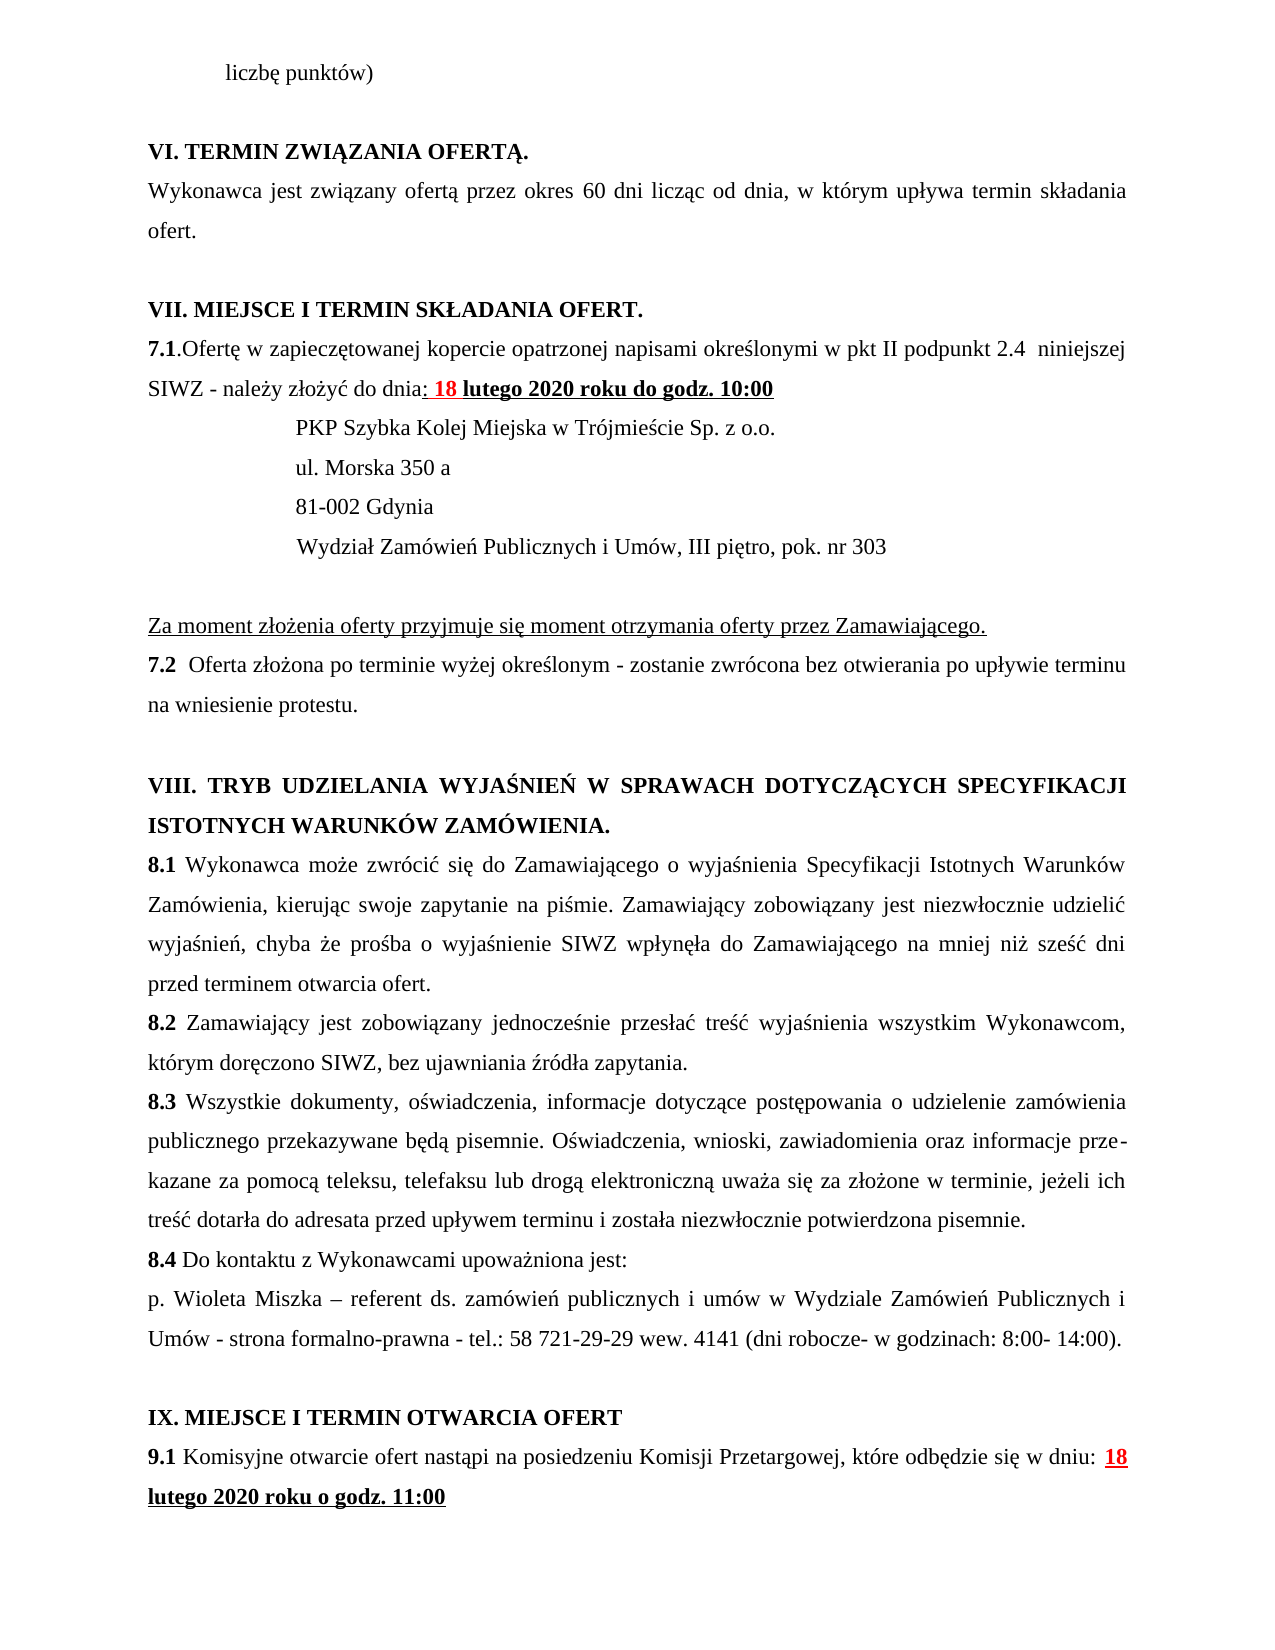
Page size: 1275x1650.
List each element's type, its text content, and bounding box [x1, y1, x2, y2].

text 81-002 Gdynia [148, 493, 1127, 520]
text 8.1 Wykonawca może zwrócić się do Zamawiającego o wyjaśnienia Specyfikacji Istotnych Warunków Zamówienia, kierując swoje zapytanie na piśmie. Zamawiający zobowiązany jest niezwłocznie udzielić wyjaśnień, chyba że prośba o wyjaśnienie SIWZ wpłynęła do Zamawiającego na mniej niż sześć dni przed terminem otwarcia ofert. [148, 851, 1127, 996]
text VII. MIEJSCE I TERMIN SKŁADANIA OFERT. [148, 296, 1127, 322]
text Za moment złożenia oferty przyjmuje się moment otrzymania oferty przez Zamawiającego. [148, 612, 1127, 638]
text VI. TERMIN ZWIĄZANIA OFERTĄ. [148, 138, 1127, 164]
text p. Wioleta Miszka – referent ds. zamówień publicznych i umów w Wydziale Zamówień Publicznych i Umów - strona formalno-prawna - tel.: 58 721-29-29 wew. 4141 (dni robocze- w godzinach: 8:00- 14:00). [148, 1285, 1127, 1351]
text IX. MIEJSCE I TERMIN OTWARCIA OFERT [148, 1404, 1127, 1430]
text Wykonawca jest związany ofertą przez okres 60 dni licząc od dnia, w którym upływa termin składania ofert. [148, 177, 1127, 243]
text 8.2 Zamawiający jest zobowiązany jednocześnie przesłać treść wyjaśnienia wszystkim Wykonawcom, którym doręczono SIWZ, bez ujawniania źródła zapytania. [148, 1009, 1127, 1075]
text 8.3 Wszystkie dokumenty, oświadczenia, informacje dotyczące postępowania o udzielenie zamówienia publicznego przekazywane będą pisemnie. Oświadczenia, wnioski, zawiadomienia oraz informacje przekazane za pomocą teleksu, telefaksu lub drogą elektroniczną uważa się za złożone w terminie, jeżeli ich treść dotarła do adresata przed upływem terminu i została niezwłocznie potwierdzona pisemnie. [148, 1088, 1127, 1233]
text 8.4 Do kontaktu z Wykonawcami upoważniona jest: [148, 1246, 1127, 1272]
text ul. Morska [148, 454, 1127, 480]
text 9.1 Komisyjne otwarcie ofert nastąpi na posiedzeniu Komisji Przetargowej, które odbędzie się w dniu: 18 lutego 2020 roku o godz. 11:00 [148, 1443, 1127, 1509]
list Oferta złożona po terminie wyżej określonym - zostanie zwrócona bez otwierania po upływie terminu na wniesienie protestu. [148, 651, 1127, 717]
text 7.1.Ofertę w zapieczętowanej kopercie opatrzonej napisami określonymi w pkt II podpunkt 2.4 niniejszej SIWZ - należy złożyć do dnia: 18 lutego 2020 roku do godz. 10:00 [148, 335, 1127, 401]
text PKP Szybka Kolej Miejska w Trójmieście Sp. z o.o. [148, 414, 1127, 441]
text VIII. TRYB UDZIELANIA WYJAŚNIEŃ W SPRAWACH DOTYCZĄCYCH SPECYFIKACJI ISTOTNYCH WARUNKÓW ZAMÓWIENIA. [148, 772, 1127, 838]
text Wydział Zamówień Publicznych i Umów, III piętro, pok. nr 303 [148, 533, 1127, 559]
text liczbę punktów) [185, 59, 1127, 85]
